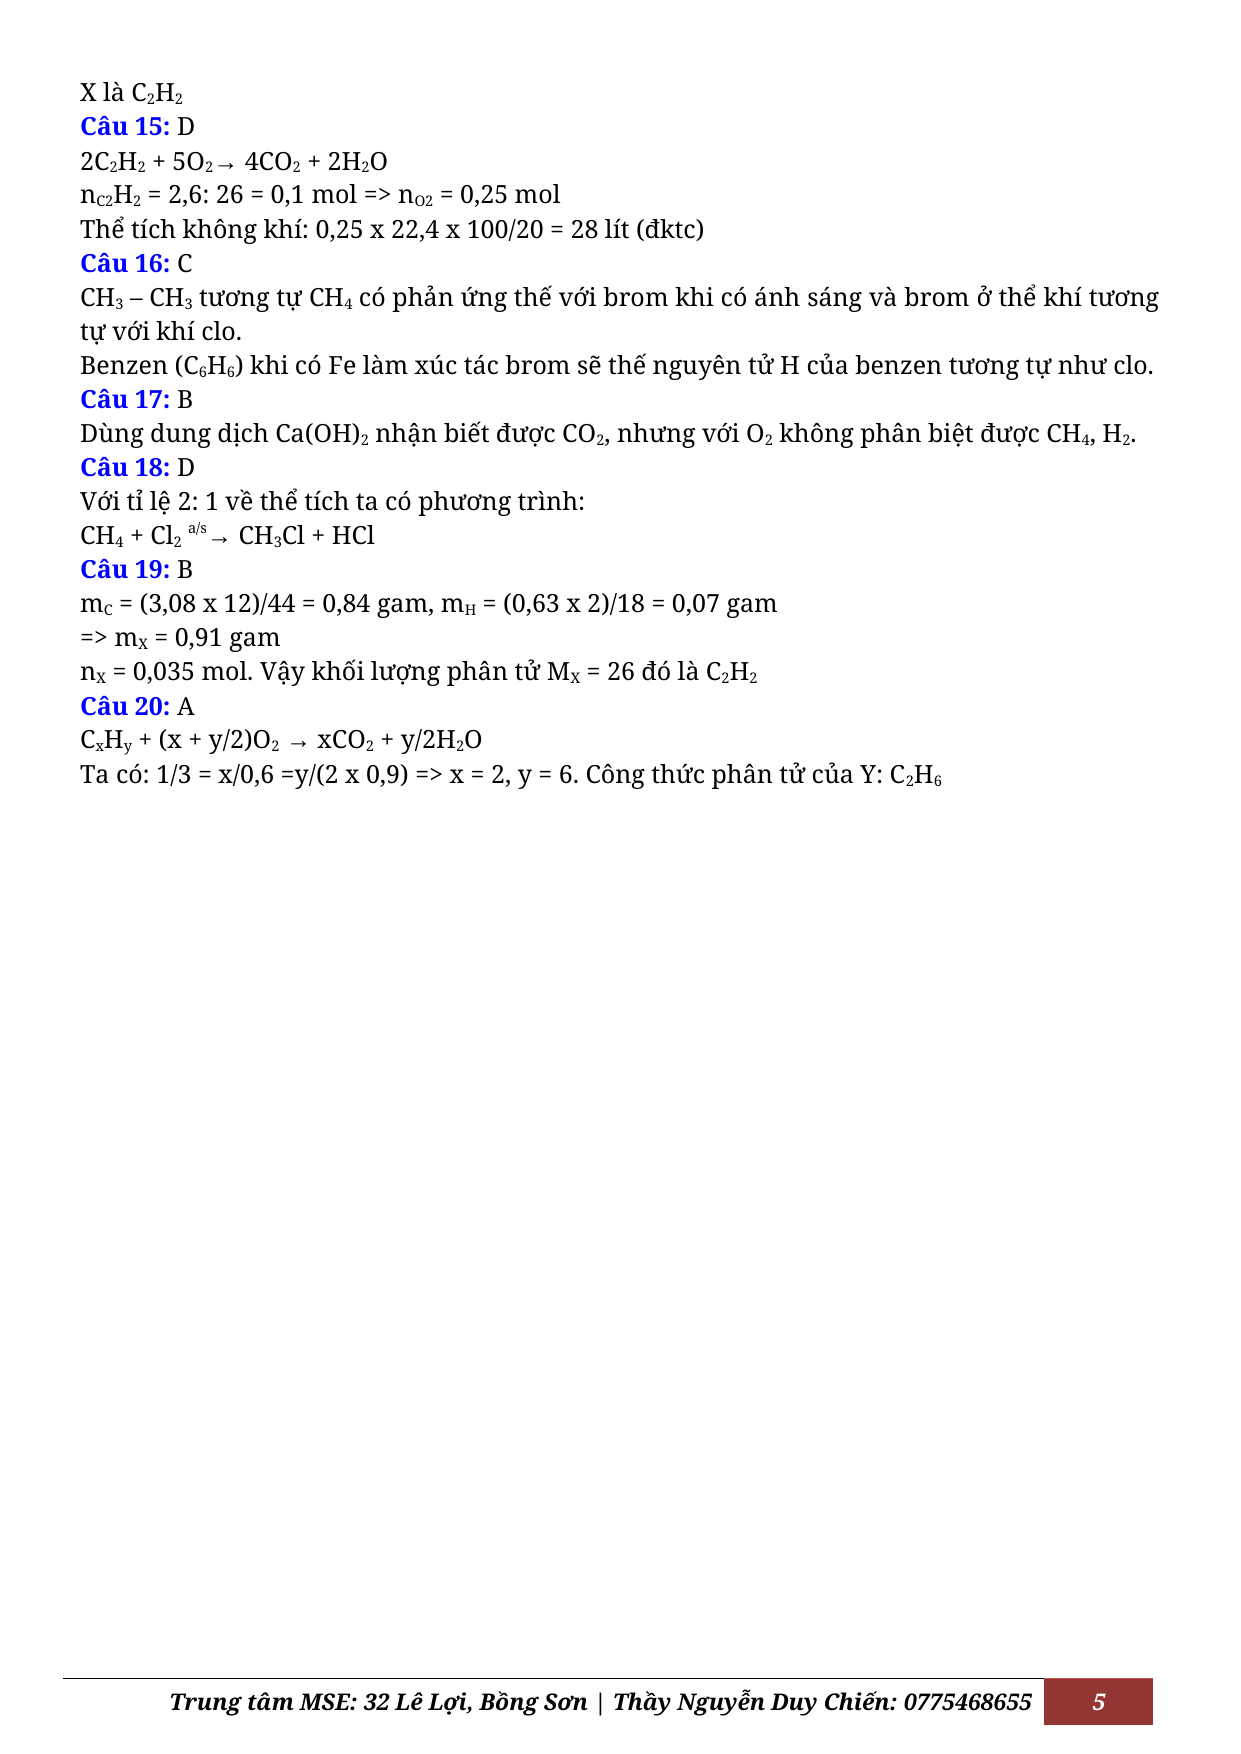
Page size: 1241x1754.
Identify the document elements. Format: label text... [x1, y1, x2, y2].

text nC2H2 = 2,6: 26 = 0,1 mol => nO2 = 0,25 mol [80, 177, 1160, 211]
text nX = 0,035 mol. Vậy khối lượng phân tử MX = 26 đó là C2H2 [80, 654, 1160, 688]
text CxHy + (x + y/2)O2 → xCO2 + y/2H2O [80, 722, 1160, 756]
text X là C2H2 [80, 75, 1160, 109]
text Câu 20: A [80, 688, 1160, 722]
text Câu 17: B [80, 382, 1160, 416]
text Câu 19: B [80, 552, 1160, 586]
text Với tỉ lệ 2: 1 về thể tích ta có phương trình: [80, 484, 1160, 518]
text Thể tích không khí: 0,25 x 22,4 x 100/20 = 28 lít (đktc) [80, 211, 1160, 245]
text Benzen (C6H6) khi có Fe làm xúc tác brom sẽ thế nguyên tử H của benzen tương tự như clo. [80, 347, 1160, 382]
text Dùng dung dịch Ca(OH)2 nhận biết được CO2, nhưng với O2 không phân biệt được CH4, H2. [80, 416, 1160, 450]
text Câu 16: C [80, 245, 1160, 279]
text mC = (3,08 x 12)/44 = 0,84 gam, mH = (0,63 x 2)/18 = 0,07 gam [80, 586, 1160, 620]
text Ta có: 1/3 = x/0,6 =y/(2 x 0,9) => x = 2, y = 6. Công thức phân tử của Y: C2H6 [80, 756, 1160, 790]
text Câu 15: D [80, 109, 1160, 143]
text CH4 + Cl2 a/s→ CH3Cl + HCl [80, 518, 1160, 552]
text Câu 18: D [80, 450, 1160, 484]
text 2C2H2 + 5O2→ 4CO2 + 2H2O [80, 143, 1160, 177]
text CH3 – CH3 tương tự CH4 có phản ứng thế với brom khi có ánh sáng và brom ở thể khí tương tự với khí clo. [80, 279, 1160, 347]
text => mX = 0,91 gam [80, 620, 1160, 654]
